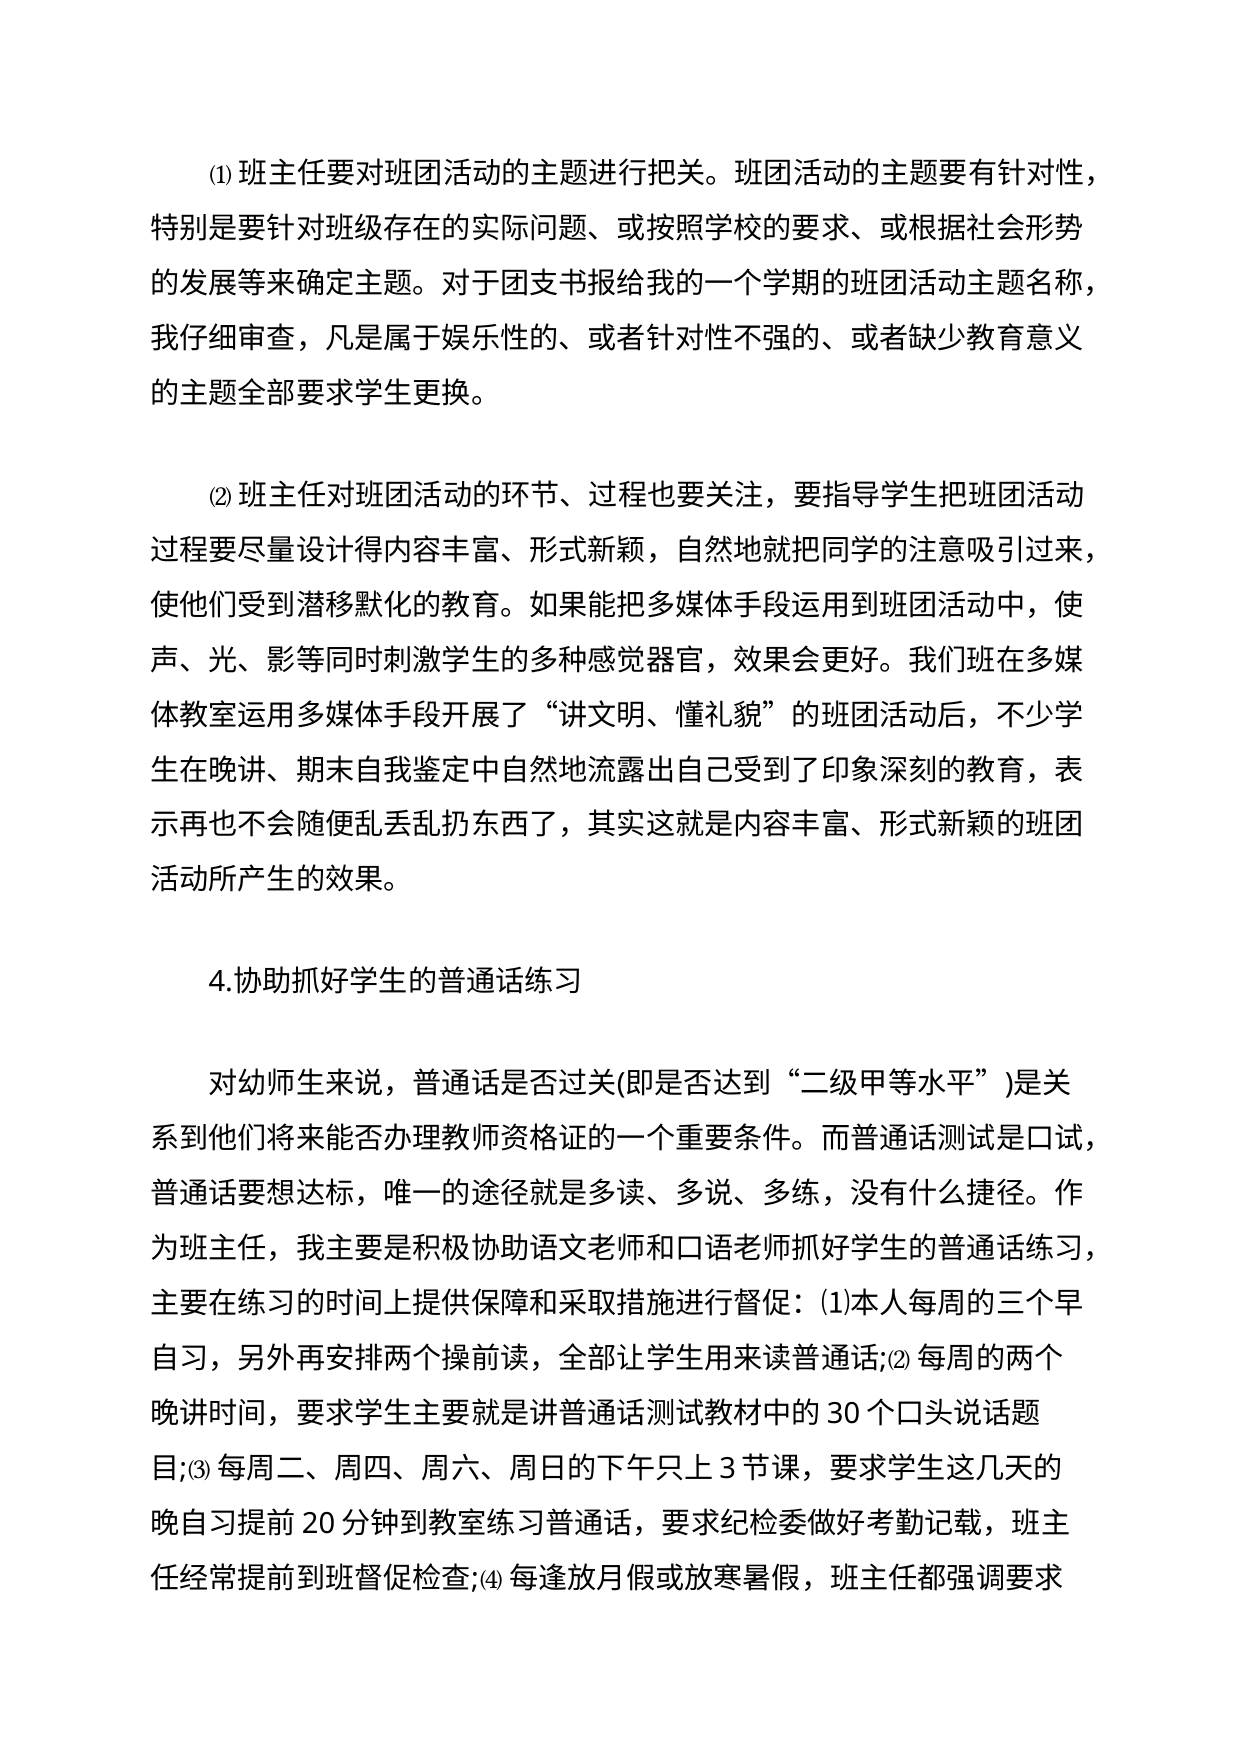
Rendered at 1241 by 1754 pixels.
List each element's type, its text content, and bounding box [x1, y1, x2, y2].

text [150, 1059, 1090, 1597]
text 4.协助抓好学生的普通话练习 [150, 958, 1090, 1000]
text ⑴班主任要对班团活动的主题进行把关。班团活动的主题要有针对性，特别是要针对班级存在的实际问题、或按照学校的要求、或根据社会形势的发展等来确定主题。对于团支书报给我的一个学期的班团活动主题名称，我仔细审查，凡是属于娱乐性的、或者针对性不强的、或者缺少教育意义的主题全部要求学生更换。 [150, 150, 1090, 412]
text ⑵班主任对班团活动的环节、过程也要关注，要指导学生把班团活动过程要尽量设计得内容丰富、形式新颖，自然地就把同学的注意吸引过来，使他们受到潜移默化的教育。如果能把多媒体手段运用到班团活动中，使声、光、影等同时刺激学生的多种感觉器官，效果会更好。我们班在多媒体教室运用多媒体手段开展了“讲文明、懂礼貌”的班团活动后，不少学生在晚讲、期末自我鉴定中自然地流露出自己受到了印象深刻的教育，表示再也不会随便乱丢乱扔东西了，其实这就是内容丰富、形式新颖的班团活动所产生的效果。 [150, 471, 1090, 898]
